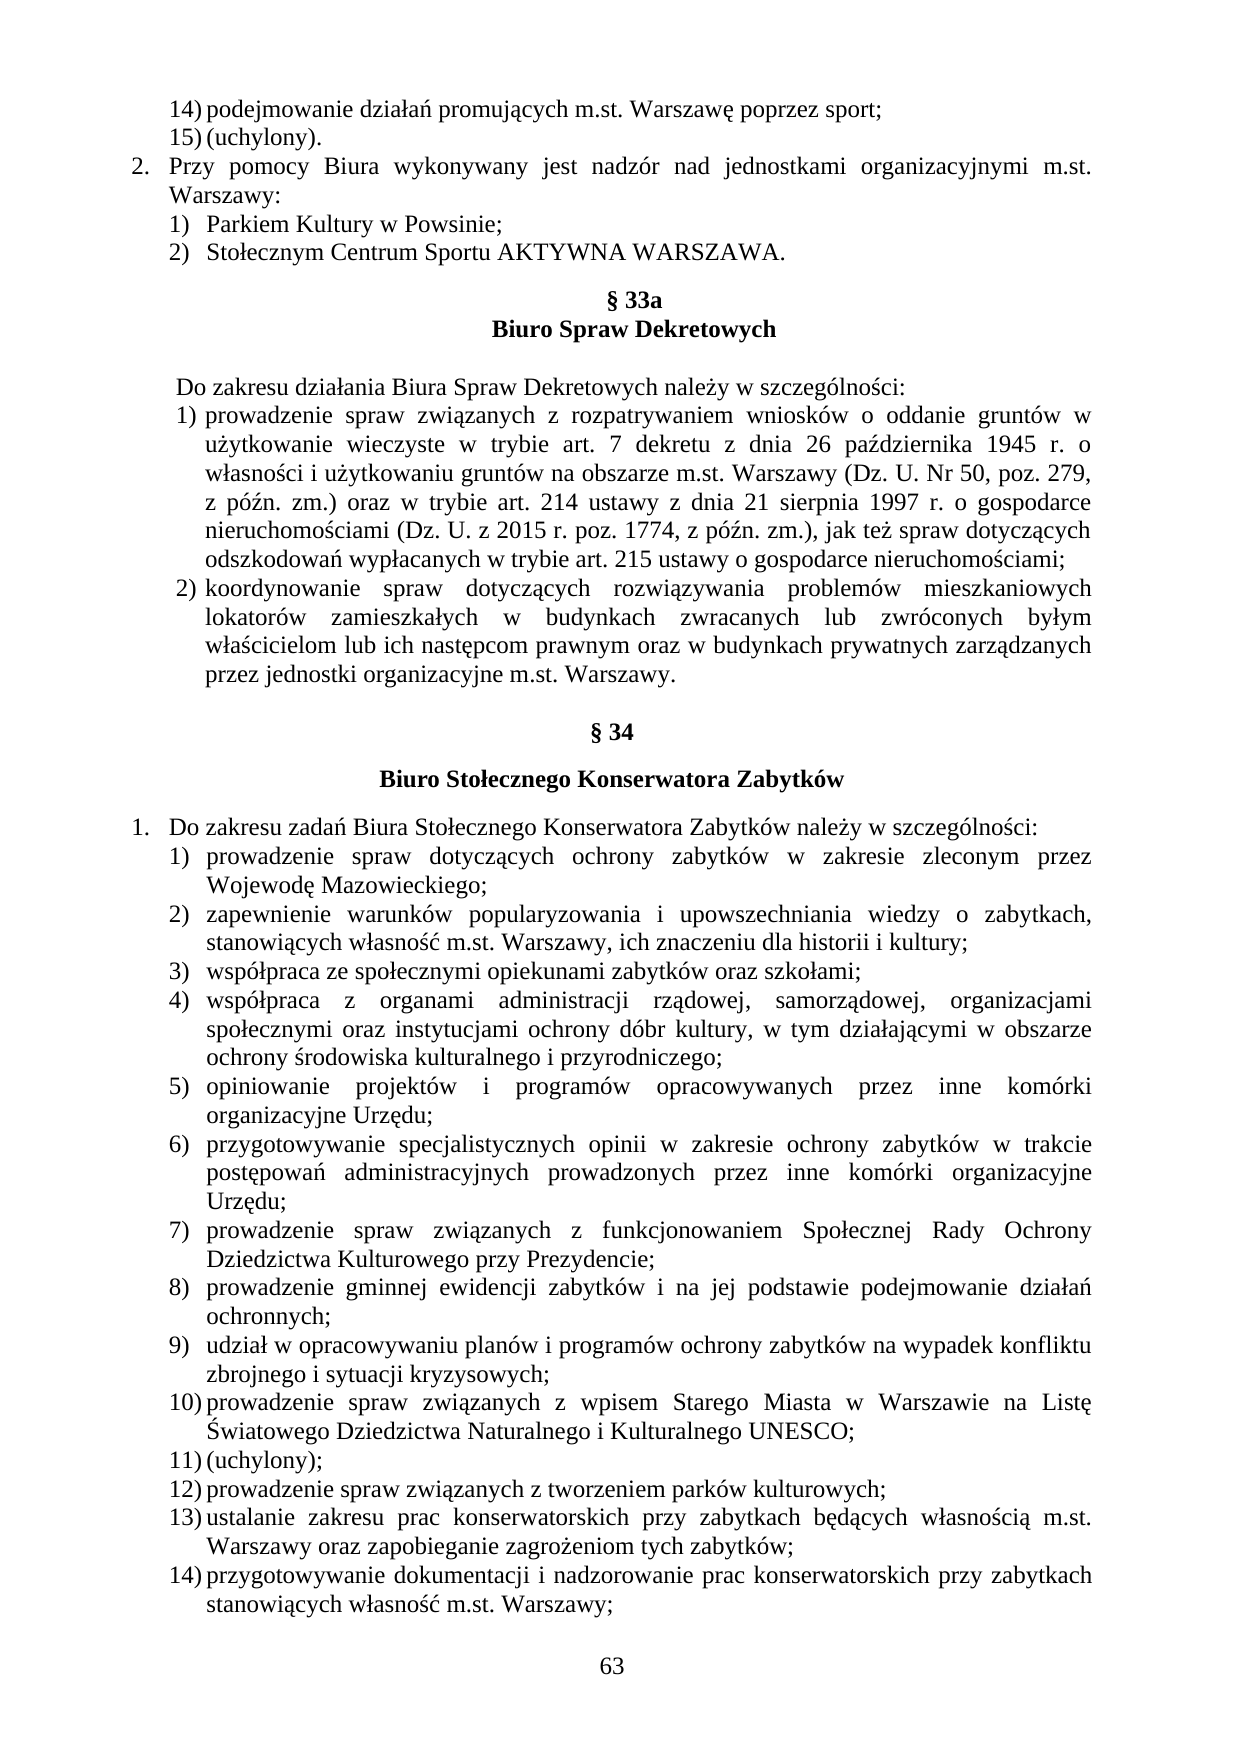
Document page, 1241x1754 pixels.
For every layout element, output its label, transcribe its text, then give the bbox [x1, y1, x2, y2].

list § 33a [176, 285, 1092, 314]
list koordynowanie spraw dotyczących rozwiązywania problemów mieszkaniowych lokatorów zamieszkałych w budynkach zwracanych lub zwróconych byłym właścicielom lub ich następcom prawnym oraz w budynkach prywatnych zarządzanych przez jednostki organizacyjne m.st. Warszawy. [176, 573, 1092, 688]
list prowadzenie spraw dotyczących ochrony zabytków w zakresie zleconym przez Wojewodę Mazowieckiego; [169, 841, 1092, 899]
list podejmowanie działań promujących m.st. Warszawę poprzez sport; [169, 94, 1092, 122]
list przygotowywanie dokumentacji i nadzorowanie prac konserwatorskich przy zabytkach stanowiących własność m.st. Warszawy; [169, 1560, 1092, 1617]
text Do zakresu działania Biura Spraw Dekretowych należy w szczególności: [176, 372, 1092, 400]
list Do zakresu zadań Biura Stołecznego Konserwatora Zabytków należy w szczególności: [131, 812, 1092, 841]
list prowadzenie spraw związanych z wpisem Starego Miasta w Warszawie na Listę Światowego Dziedzictwa Naturalnego i lnego UNESCO; [169, 1387, 1092, 1445]
list opiniowanie projektów i programów opracowywanych przez inne komórki organizacyjne Urzędu; [169, 1071, 1092, 1129]
list Stołecznym Centrum Sportu AKTYWNA WARSZAWA. [169, 237, 1092, 266]
list zapewnienie warunków popularyzowania i upowszechniania wiedzy o zabytkach, stanowiących własność m.st. Warszawy, ich znaczeniu dla historii i kultury; [169, 899, 1092, 956]
subtitle § 34 [131, 717, 1092, 745]
list udział w opracowywaniu planów i programów ochrony zabytków na wypadek konfliktu zbrojnego i sytuacji kryzysowych; [169, 1330, 1092, 1387]
list Przy pomocy Biura wykonywany jest nadzór nad jednostkami organizacyjnymi m.st. Warszawy: [131, 151, 1092, 209]
subtitle Biuro Stołecznego Konserwatora Zabytków [131, 764, 1092, 793]
list ustalanie zakresu prac konserwatorskich przy zabytkach będących własnością m.st. Warszawy oraz zapobieganie zagrożeniom tych zabytków; [169, 1502, 1092, 1560]
list współpraca z organami administracji rządowej, samorządowej, organizacjami społecznymi oraz instytucjami ochrony dóbr kultury, w tym działającymi w obszarze ochrony środowiska kulturalnego i przyrodniczego; [169, 985, 1092, 1071]
list prowadzenie gminnej ewidencji zabytków i na jej podstawie podejmowanie działań ochronnych; [169, 1272, 1092, 1330]
list przygotowywanie specjalistycznych opinii w zakresie ochrony zabytków w trakcie postępowań administracyjnych prowadzonych przez inne komórki organizacyjne Urzędu; [169, 1129, 1092, 1215]
list prowadzenie spraw związanych z funkcjonowaniem Społecznej Rady Ochrony Dziedzictwa Kulturowego przy Prezydencie; [169, 1215, 1092, 1272]
list prowadzenie spraw związanych z tworzeniem parków kulturowych; [169, 1474, 1092, 1502]
list (uchylony). [169, 122, 1092, 151]
list (uchylony); [169, 1445, 1092, 1474]
list Biuro Spraw Dekretowych [176, 314, 1092, 343]
list prowadzenie spraw związanych z rozpatrywaniem wniosków o oddanie gruntów w użytkowanie wieczyste w trybie art. 7 dekretu z dnia 26 października 1945 r. o własności i użytkowaniu gruntów na obszarze m.st. Warszawy (Dz. U. Nr 50, poz. 279, z późn. zm.) oraz w trybie art. 214 ustawy z dnia 21 sierpnia 1997 r. o gospodarce nieruchomościami (Dz. U. z 2015 r. poz. 1774, z późn. zm.), jak też spraw dotyczących odszkodowań wypłacanych w trybie art. 215 ustawy o gospodarce nieruchomościami; [176, 400, 1092, 573]
list Parkiem Kultury w Powsinie; [169, 209, 1092, 237]
list współpraca ze społecznymi opiekunami zabytków oraz szkołami; [169, 956, 1092, 985]
